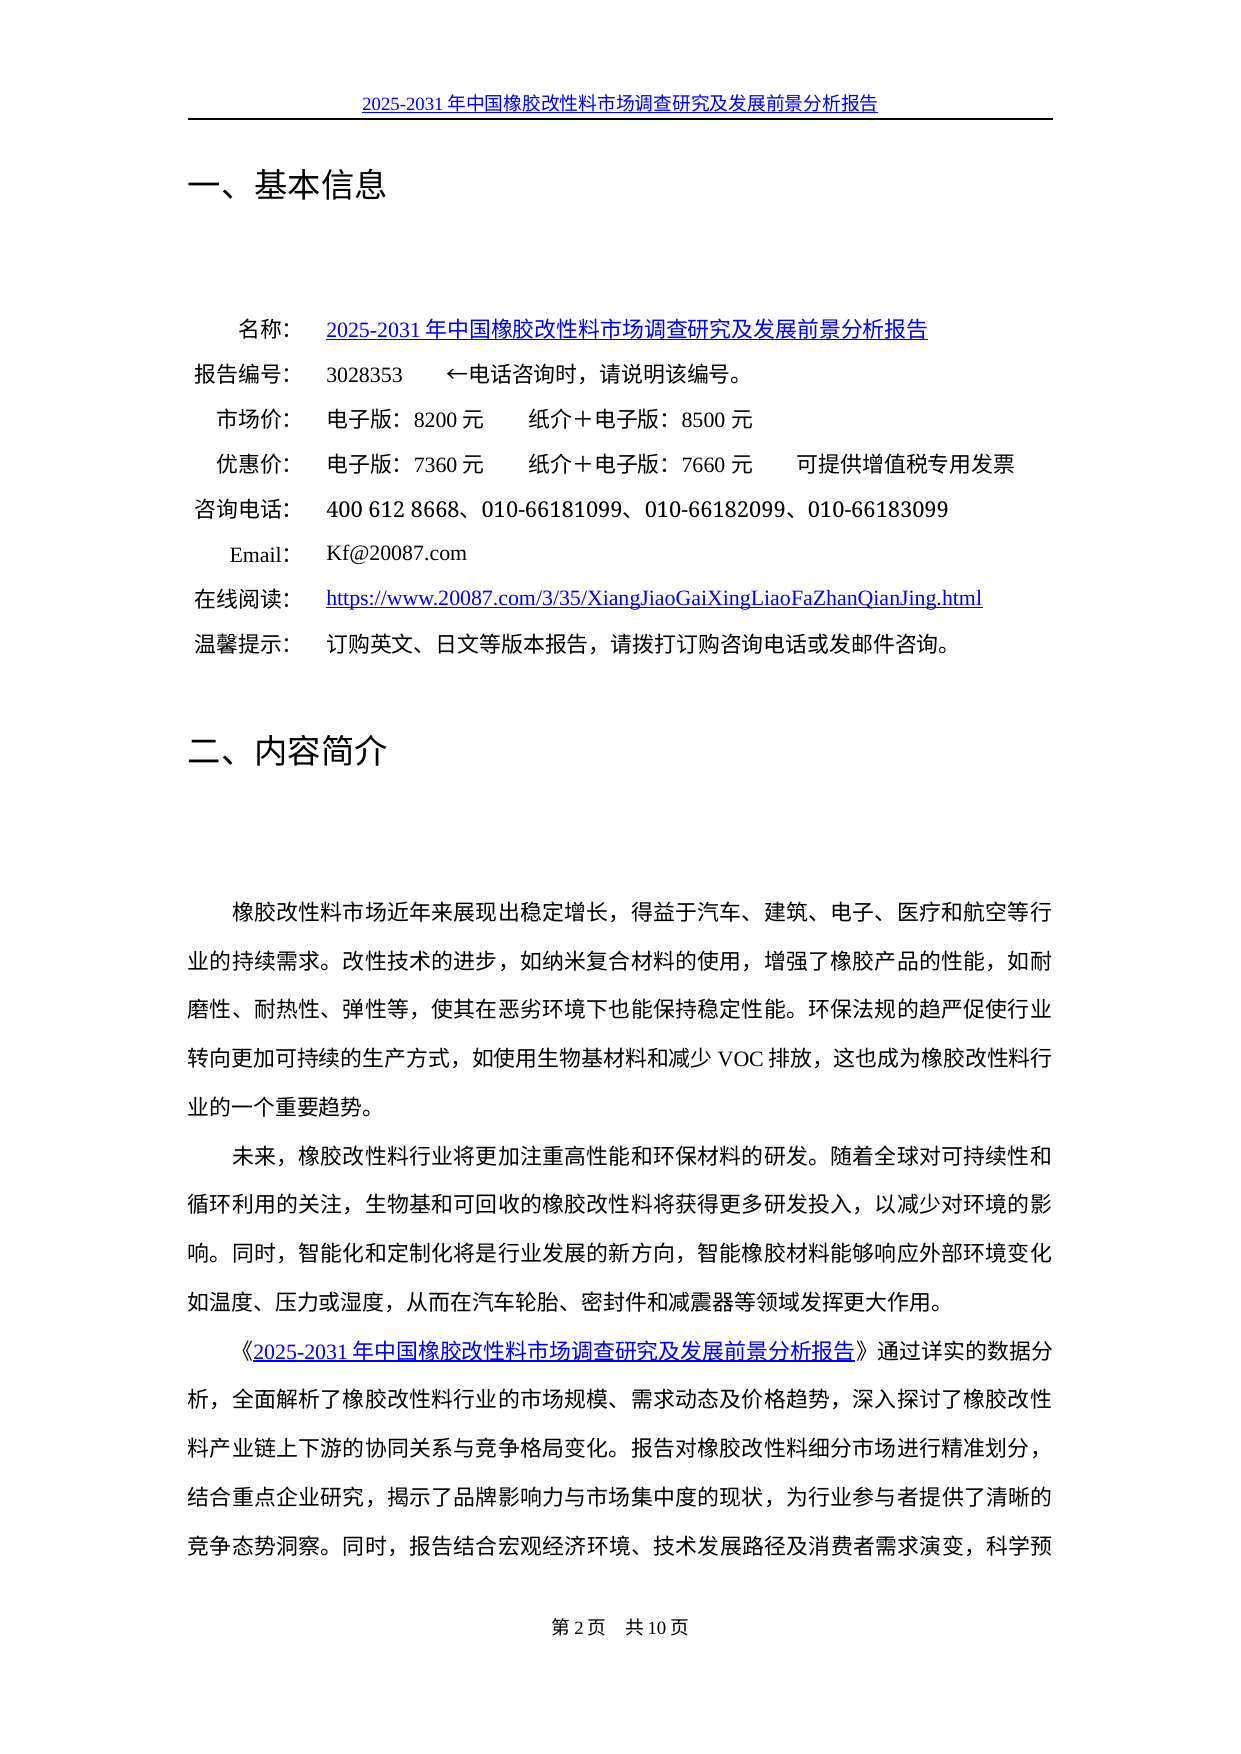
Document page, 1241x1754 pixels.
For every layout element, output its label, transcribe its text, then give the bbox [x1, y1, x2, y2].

table_cell 电子版：7360 元 纸介＋电子版：7660 元 可提供增值税专用发票 [315, 447, 1073, 492]
table_cell 电子版：8200 元 纸介＋电子版：8500 元 [315, 402, 1073, 447]
table_cell 优惠价： [167, 447, 315, 492]
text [187, 894, 1053, 1561]
table_cell 400 612 8668、010-66181099、010-66182099、010-66183099 [315, 492, 1073, 537]
table_cell 咨询电话： [167, 492, 315, 537]
table_cell 报告编号： [167, 357, 315, 402]
table_cell 在线阅读： [167, 582, 315, 627]
table_cell Email： [167, 537, 315, 582]
table_cell 市场价： [167, 402, 315, 447]
table_cell 温馨提示： [167, 627, 315, 672]
table_cell [315, 582, 1073, 627]
table_header 名称： [167, 312, 315, 357]
table_cell 3028353 ←电话咨询时，请说明该编号。 [315, 357, 1073, 402]
table_cell Kf@20087.com [315, 537, 1073, 582]
title 一、基本信息 [187, 150, 1053, 215]
table_cell 订购英文、日文等版本报告，请拨打订购咨询电话或发邮件咨询。 [315, 627, 1073, 672]
title 二、内容简介 [187, 717, 1053, 782]
table_header 2025-2031年中国橡胶改性料市场调查研究及发展前景分析报告 [315, 312, 1073, 357]
